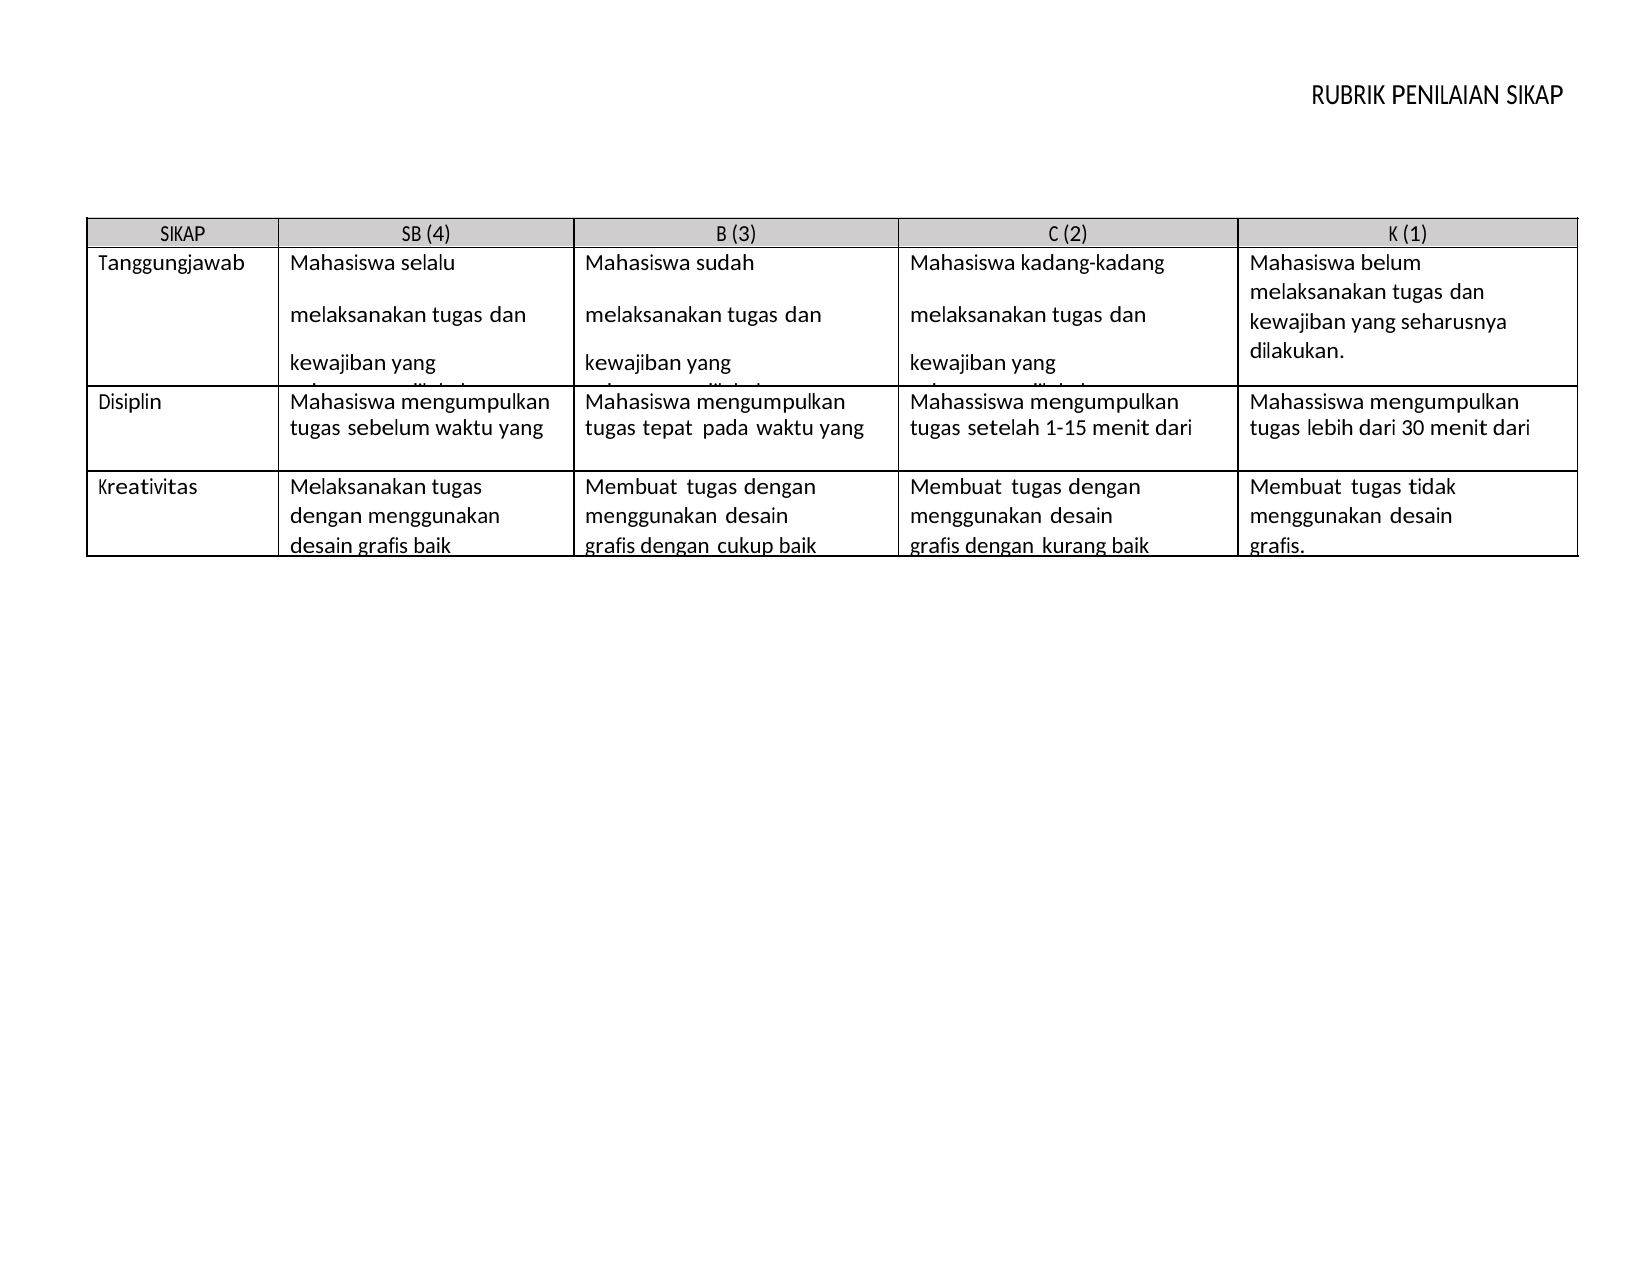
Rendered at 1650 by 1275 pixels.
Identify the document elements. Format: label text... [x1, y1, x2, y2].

table_cell melaksanakan tugas dan kewajiban yang seharusnya dilakukan. [575, 301, 898, 385]
table_cell Tanggungjawab [88, 248, 278, 385]
table_cell melaksanakan tugas dan kewajiban yang seharusnya dilakukan. [279, 301, 573, 385]
text RUBRIK PENILAIAN SIKAP [75, 75, 1563, 112]
table_cell tugas lebih dari 30 menit dari waktu yang ditentukan [1239, 414, 1577, 470]
table_cell Mahasiswa mengumpulkan [575, 387, 898, 414]
table_cell Kreativitas [88, 472, 278, 555]
table_cell Mahasiswa sudah [575, 248, 898, 301]
table_cell Disiplin [88, 387, 278, 470]
table_cell Membuat tugas tidak menggunakan desain grafis. [1239, 472, 1577, 555]
table_header K (1) [1239, 219, 1577, 246]
table_cell Mahasiswa kadang-kadang [899, 248, 1237, 301]
table_cell Membuat tugas dengan menggunakan desain grafis dengan cukup baik [575, 472, 898, 555]
table_cell Mahasiswa belum melaksanakan tugas dan kewajiban yang seharusnya dilakukan. [1239, 248, 1577, 385]
table_cell tugas setelah 1-15 menit dari waktu yang ditentukan [899, 414, 1237, 470]
table_cell Mahassiswa mengumpulkan [899, 387, 1237, 414]
table_cell Melaksanakan tugas dengan menggunakan desain grafis baik [279, 472, 573, 555]
table_cell Mahasiswa mengumpulkan [279, 387, 573, 414]
table_header B (3) [575, 219, 898, 246]
table_header C (2) [899, 219, 1237, 246]
table_header SIKAP [88, 219, 278, 246]
table_cell Mahasiswa selalu [279, 248, 573, 301]
table_cell tugas sebelum waktu yang ditentukan [279, 414, 573, 470]
table_header SB (4) [279, 219, 573, 246]
table_cell melaksanakan tugas dan kewajiban yang seharusnya dilakukan. [899, 301, 1237, 385]
table_cell Membuat tugas dengan menggunakan desain grafis dengan kurang baik [899, 472, 1237, 555]
table_cell tugas tepat pada waktu yang ditentukan [575, 414, 898, 470]
table_cell Mahassiswa mengumpulkan [1239, 387, 1577, 414]
